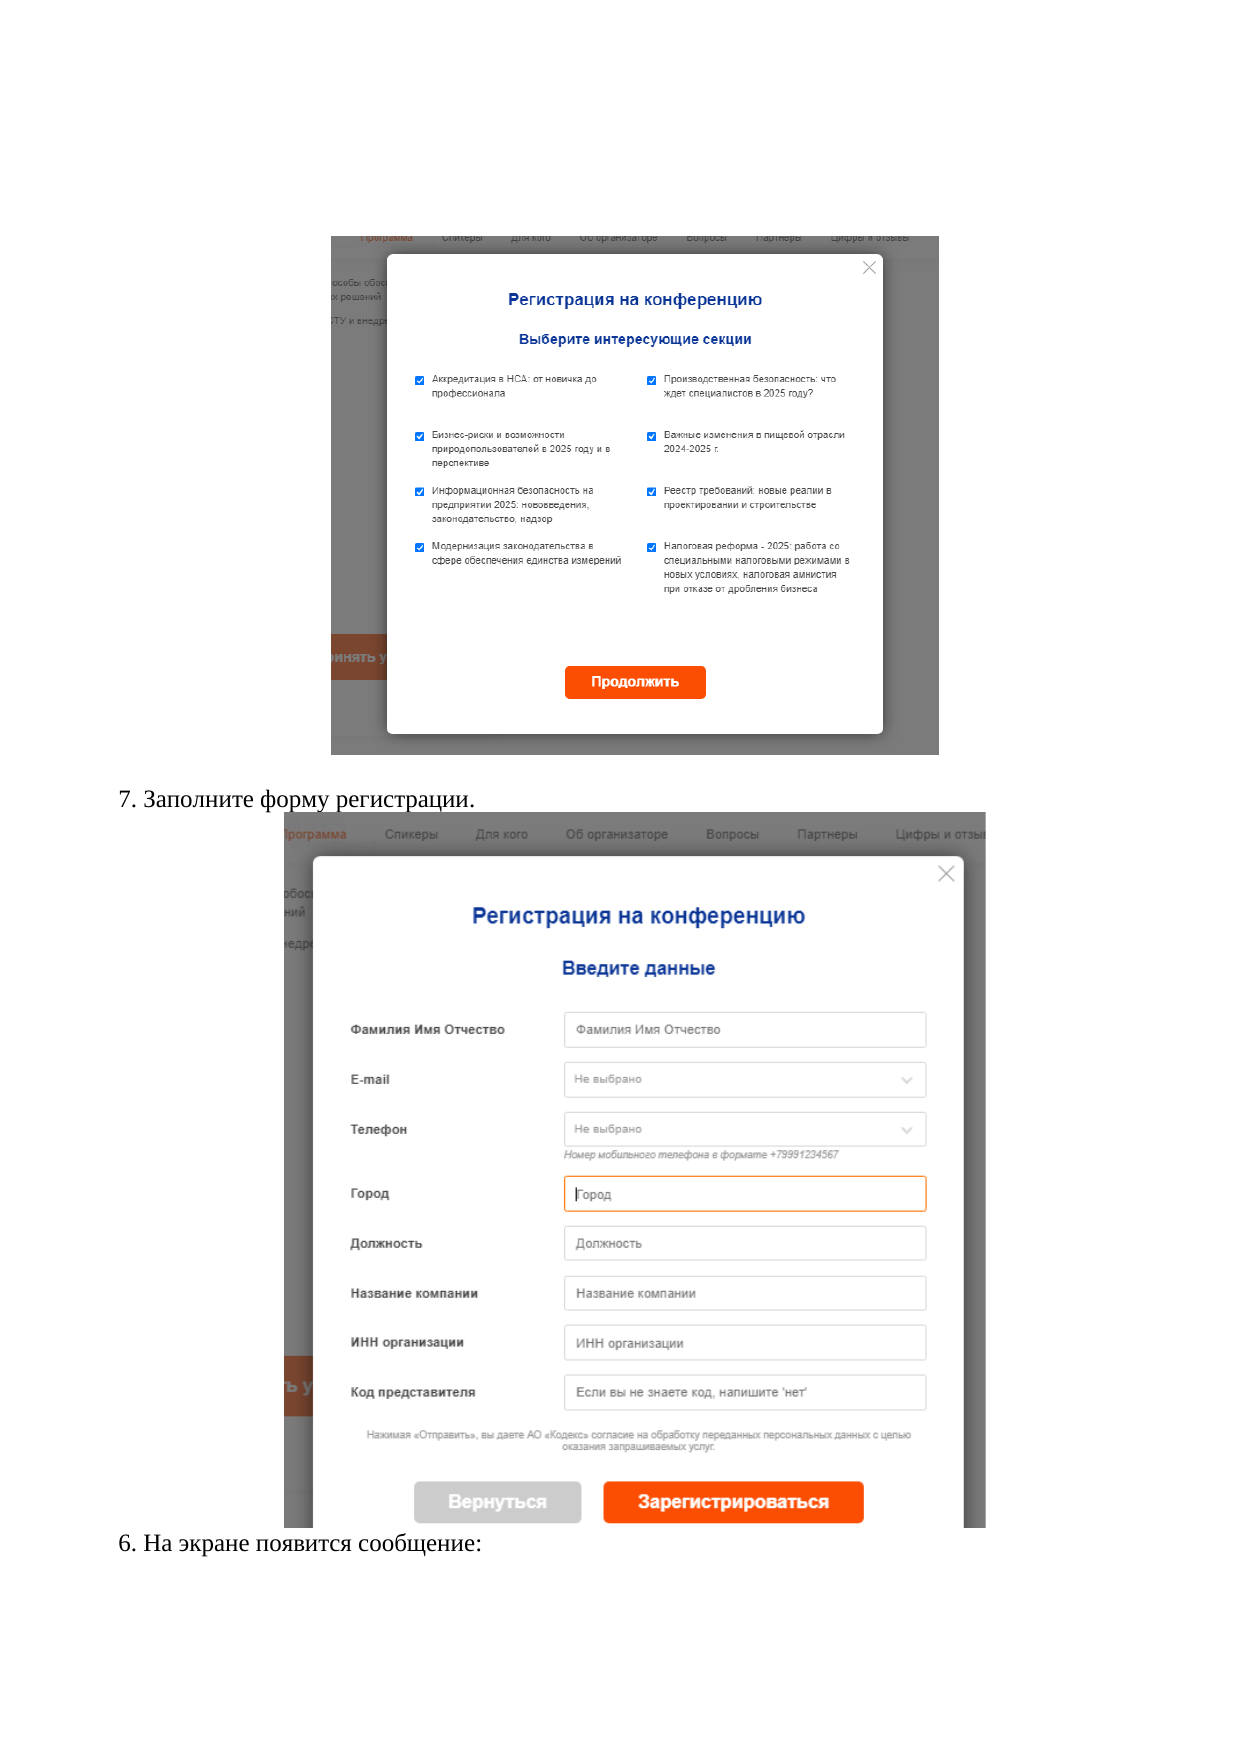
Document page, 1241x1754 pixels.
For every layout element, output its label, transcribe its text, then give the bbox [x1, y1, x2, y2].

picture [331, 236, 939, 755]
text 7. Заполните форму регистрации. [118, 784, 1152, 812]
text 6. На экране появится сообщение: [118, 1528, 1152, 1557]
picture [284, 812, 986, 1528]
